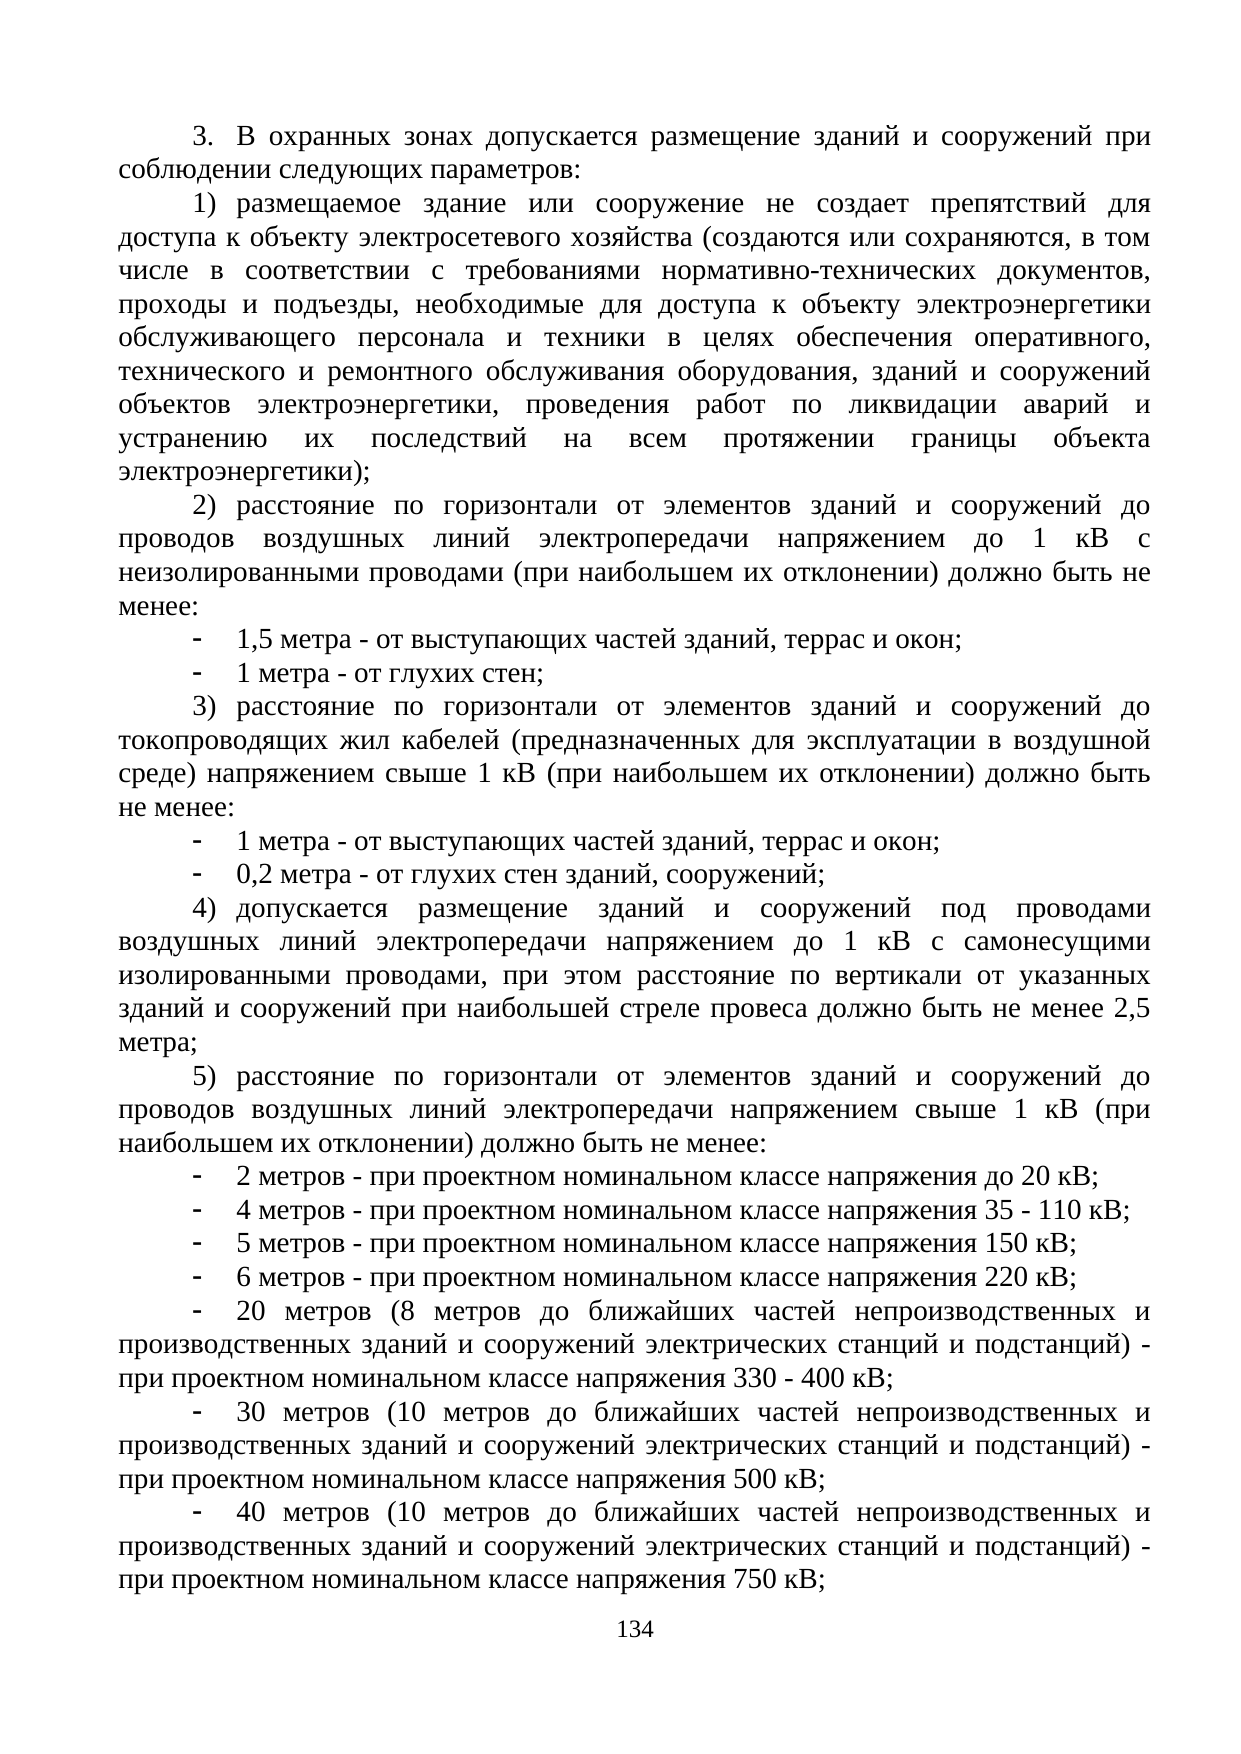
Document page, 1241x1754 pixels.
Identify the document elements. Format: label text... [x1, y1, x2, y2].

list размещаемое здание или сооружение не создает препятствий для доступа к объекту электросетевого хозяйства (создаются или сохраняются, в том числе в соответствии с требованиями нормативно-технических документов, проходы и подъезды, необходимые для доступа к объекту электроэнергетики обслуживающего персонала и техники в целях обеспечения оперативного, технического и ремонтного обслуживания оборудования, зданий и сооружений объектов электроэнергетики, проведения работ по ликвидации аварий и устранению их последствий на всем протяжении границы объекта электроэнергетики); [118, 185, 1152, 487]
list 0,2 метра - от глухих стен зданий, сооружений; [118, 856, 1152, 890]
list 1,5 метра - от выступающих частей зданий, террас и окон; [118, 621, 1152, 655]
list расстояние по горизонтали от элементов зданий и сооружений до проводов воздушных линий электропередачи напряжением свыше 1 кВ (при наибольшем их отклонении) должно быть не менее: [118, 1058, 1152, 1158]
list расстояние по горизонтали от элементов зданий и сооружений до проводов воздушных линий электропередачи напряжением до 1 кВ с неизолированными проводами (при наибольшем их отклонении) должно быть не менее: [118, 487, 1152, 621]
list 2 метров - при проектном номинальном классе напряжения до 20 кВ; [118, 1158, 1152, 1192]
list 4 метров - при проектном номинальном классе напряжения 35 - 110 кВ; [118, 1192, 1152, 1226]
list 20 метров (8 метров до ближайших частей непроизводственных и производственных зданий и сооружений электрических станций и подстанций) - при проектном номинальном классе напряжения 330 - 400 кВ; [118, 1293, 1152, 1394]
list В охранных зонах допускается размещение зданий и сооружений при соблюдении следующих параметров: [118, 118, 1152, 185]
list допускается размещение зданий и сооружений под проводами воздушных линий электропередачи напряжением до 1 кВ с самонесущими изолированными проводами, при этом расстояние по вертикали от указанных зданий и сооружений при наибольшей стреле провеса должно быть не менее 2,5 метра; [118, 890, 1152, 1058]
list расстояние по горизонтали от элементов зданий и сооружений до токопроводящих жил кабелей (предназначенных для эксплуатации в воздушной среде) напряжением свыше 1 кВ (при наибольшем их отклонении) должно быть не менее: [118, 688, 1152, 823]
list 30 метров (10 метров до ближайших частей непроизводственных и производственных зданий и сооружений электрических станций и подстанций) - при проектном номинальном классе напряжения 500 кВ; [118, 1394, 1152, 1494]
list 5 метров - при проектном номинальном классе напряжения 150 кВ; [118, 1226, 1152, 1259]
list 40 метров (10 метров до ближайших частей непроизводственных и производственных зданий и сооружений электрических станций и подстанций) - при проектном номинальном классе напряжения 750 кВ; [118, 1494, 1152, 1595]
list 1 метра - от глухих стен; [118, 655, 1152, 688]
list 6 метров - при проектном номинальном классе напряжения 220 кВ; [118, 1259, 1152, 1293]
list 1 метра - от выступающих частей зданий, террас и окон; [118, 823, 1152, 856]
